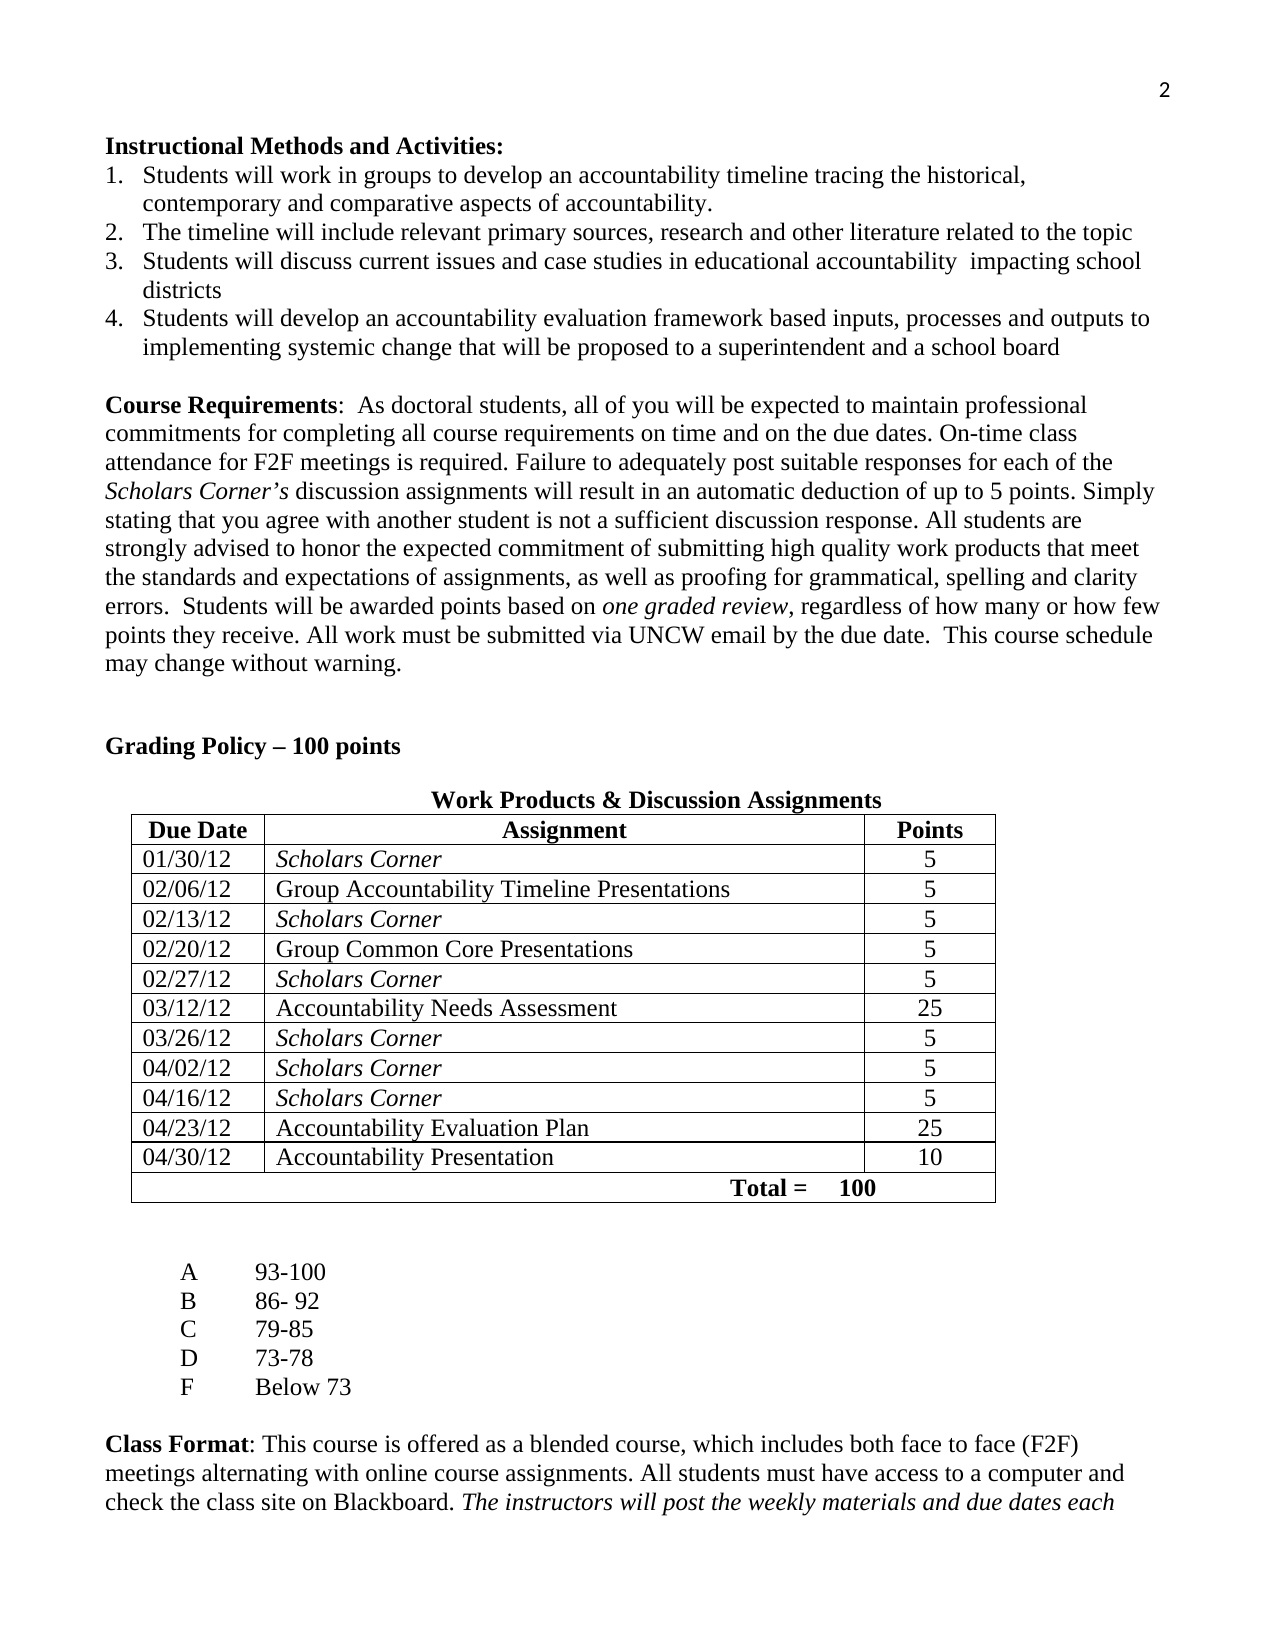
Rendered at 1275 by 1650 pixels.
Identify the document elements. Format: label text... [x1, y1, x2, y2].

table_cell Accountability Needs Assessment [265, 994, 864, 1022]
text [105, 1429, 1170, 1516]
table_cell 5 [865, 934, 995, 963]
table_cell Scholars Corner [265, 1023, 864, 1052]
text D 73-78 [105, 1343, 1170, 1372]
table_cell 25 [865, 994, 995, 1022]
list The timeline will include relevant primary sources, research and other literature related to the topic [105, 217, 1170, 246]
text Instructional Methods and Activities: [105, 131, 1170, 160]
table_header Due Date [132, 815, 264, 843]
list Students will discuss current issues and case studies in educational accountability impacting school districts [105, 246, 1170, 303]
text F Below 73 [105, 1372, 1170, 1401]
table_cell 03/26/12 [132, 1023, 264, 1052]
table_cell 10 [865, 1143, 995, 1172]
table_cell Accountability Presentation [265, 1143, 864, 1172]
table_header Assignment [265, 815, 864, 843]
table_cell 02/20/12 [132, 934, 264, 963]
table_cell 04/16/12 [132, 1083, 264, 1112]
table_cell 04/23/12 [132, 1113, 264, 1141]
table_cell 5 [865, 874, 995, 903]
table_cell Scholars Corner [265, 904, 864, 933]
table_cell 5 [865, 1053, 995, 1082]
table_cell 5 [865, 904, 995, 933]
table_cell 01/30/12 [132, 845, 264, 873]
table_cell 5 [865, 1023, 995, 1052]
text Course Requirements: As doctoral students, all of you will be expected to maintain professional commitments for completing all course requirements on time and on the due dates. On-time class attendance for F2F meetings is required. Failure to adequately post suitable responses for each of the Scholars Corner’s discussion assignments will result in an automatic deduction of up to 5 points. Simply stating that you agree with another student is not a sufficient discussion response. All students are strongly advised to honor the expected commitment of submitting high quality work products that meet the standards and expectations of assignments, as well as proofing for grammatical, spelling and clarity errors. Students will be awarded points based on one graded review, regardless of how many or how few points they receive. All work must be submitted via UNCW email by the due date. This course schedule may change without warning. [105, 390, 1170, 677]
table_cell 04/02/12 [132, 1053, 264, 1082]
text B 86- 92 [105, 1286, 1170, 1314]
table_cell Scholars Corner [265, 1083, 864, 1112]
table_cell 5 [865, 845, 995, 873]
text C 79-85 [105, 1314, 1170, 1343]
text Work Products & Discussion Assignments [142, 785, 1170, 814]
table_header Points [865, 815, 995, 843]
list Students will work in groups to develop an accountability timeline tracing the historical, contemporary and comparative aspects of accountability. [105, 160, 1170, 217]
table_cell 04/30/12 [132, 1143, 264, 1172]
table_cell Scholars Corner [265, 845, 864, 873]
table_cell 5 [865, 964, 995, 992]
table_cell 25 [865, 1113, 995, 1141]
table_cell Scholars Corner [265, 964, 864, 992]
table_cell Group Accountability Timeline Presentations [265, 874, 864, 903]
table_cell 5 [865, 1083, 995, 1112]
text A 93-100 [105, 1257, 1170, 1286]
table_cell 02/27/12 [132, 964, 264, 992]
table_cell Total = 100 [132, 1173, 995, 1202]
table_cell 03/12/12 [132, 994, 264, 1022]
text Grading Policy – 100 points [105, 731, 1170, 760]
table_cell Accountability Evaluation Plan [265, 1113, 864, 1141]
list Students will develop an accountability evaluation framework based inputs, processes and outputs to implementing systemic change that will be proposed to a superintendent and a school board [105, 303, 1170, 361]
table_cell 02/13/12 [132, 904, 264, 933]
table_cell 02/06/12 [132, 874, 264, 903]
table_cell Group Common Core Presentations [265, 934, 864, 963]
table_cell Scholars Corner [265, 1053, 864, 1082]
